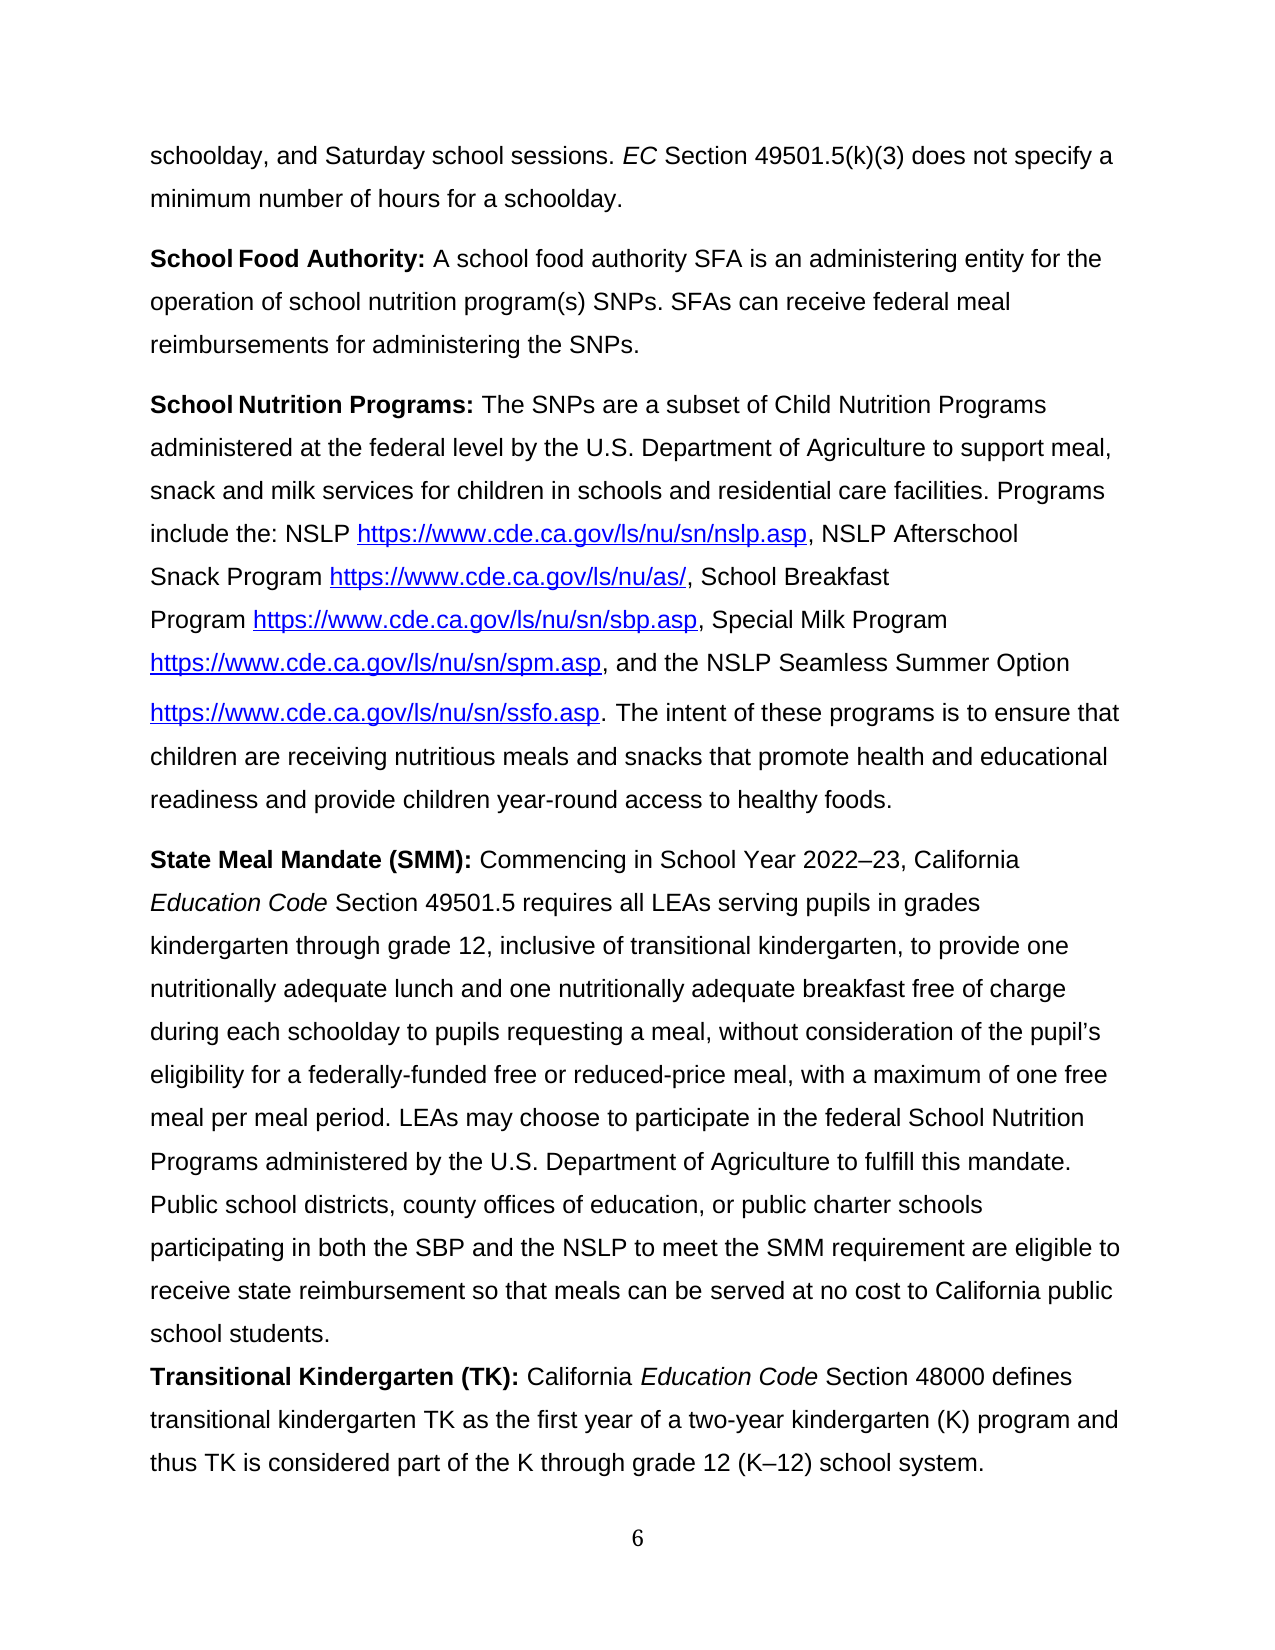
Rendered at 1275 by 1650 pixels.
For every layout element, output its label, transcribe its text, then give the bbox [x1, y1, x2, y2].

text School Nutrition Programs: The SNPs are a subset of Child Nutrition Programs administered at the federal level by the U.S. Department of Agriculture to support meal, snack and milk services for children in schools and residential care facilities. Programs include the: NSLP https://www.cde.ca.gov/ls/nu/sn/nslp.asp, NSLP Afterschool Snack Program https://www.cde.ca.gov/ls/nu/as/, School Breakfast Program https://www.cde.ca.gov/ls/nu/sn/sbp.asp, Special Milk Program https://www.cde.ca.gov/ls/nu/sn/spm.asp, and the NSLP Seamless Summer Option https://www.cde.ca.gov/ls/nu/sn/ssfo.asp. The intent of these programs is to ensure that children are receiving nutritious meals and snacks that promote health and educational readiness and provide children year-round access to healthy foods. [150, 389, 1125, 814]
text Transitional Kindergarten (TK): California Education Code Section 48000 defines transitional kindergarten TK as the first year of a two-year kindergarten (K) program and thus TK is considered part of the K through grade 12 (K–12) school system. [150, 1362, 1125, 1477]
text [150, 141, 1125, 212]
text State Meal Mandate (SMM): Commencing in School Year 2022–23, California Education Code Section 49501.5 requires all LEAs serving pupils in grades kindergarten through grade 12, inclusive of transitional kindergarten, to provide one nutritionally adequate lunch and one nutritionally adequate breakfast free of charge during each schoolday to pupils requesting a meal, without consideration of the pupil’s eligibility for a federally-funded free or reduced-price meal, with a maximum of one free meal per meal period. LEAs may choose to participate in the federal School Nutrition Programs administered by the U.S. Department of Agriculture to fulfill this mandate. Public school districts, county offices of education, or public charter schools participating in both the SBP and the NSLP to meet the SMM requirement are eligible to receive state reimbursement so that meals can be served at no cost to California public school students. [150, 845, 1125, 1348]
text School Food Authority: A school food authority SFA is an administering entity for the operation of school nutrition program(s) SNPs. SFAs can receive federal meal reimbursements for administering the SNPs. [150, 243, 1125, 358]
